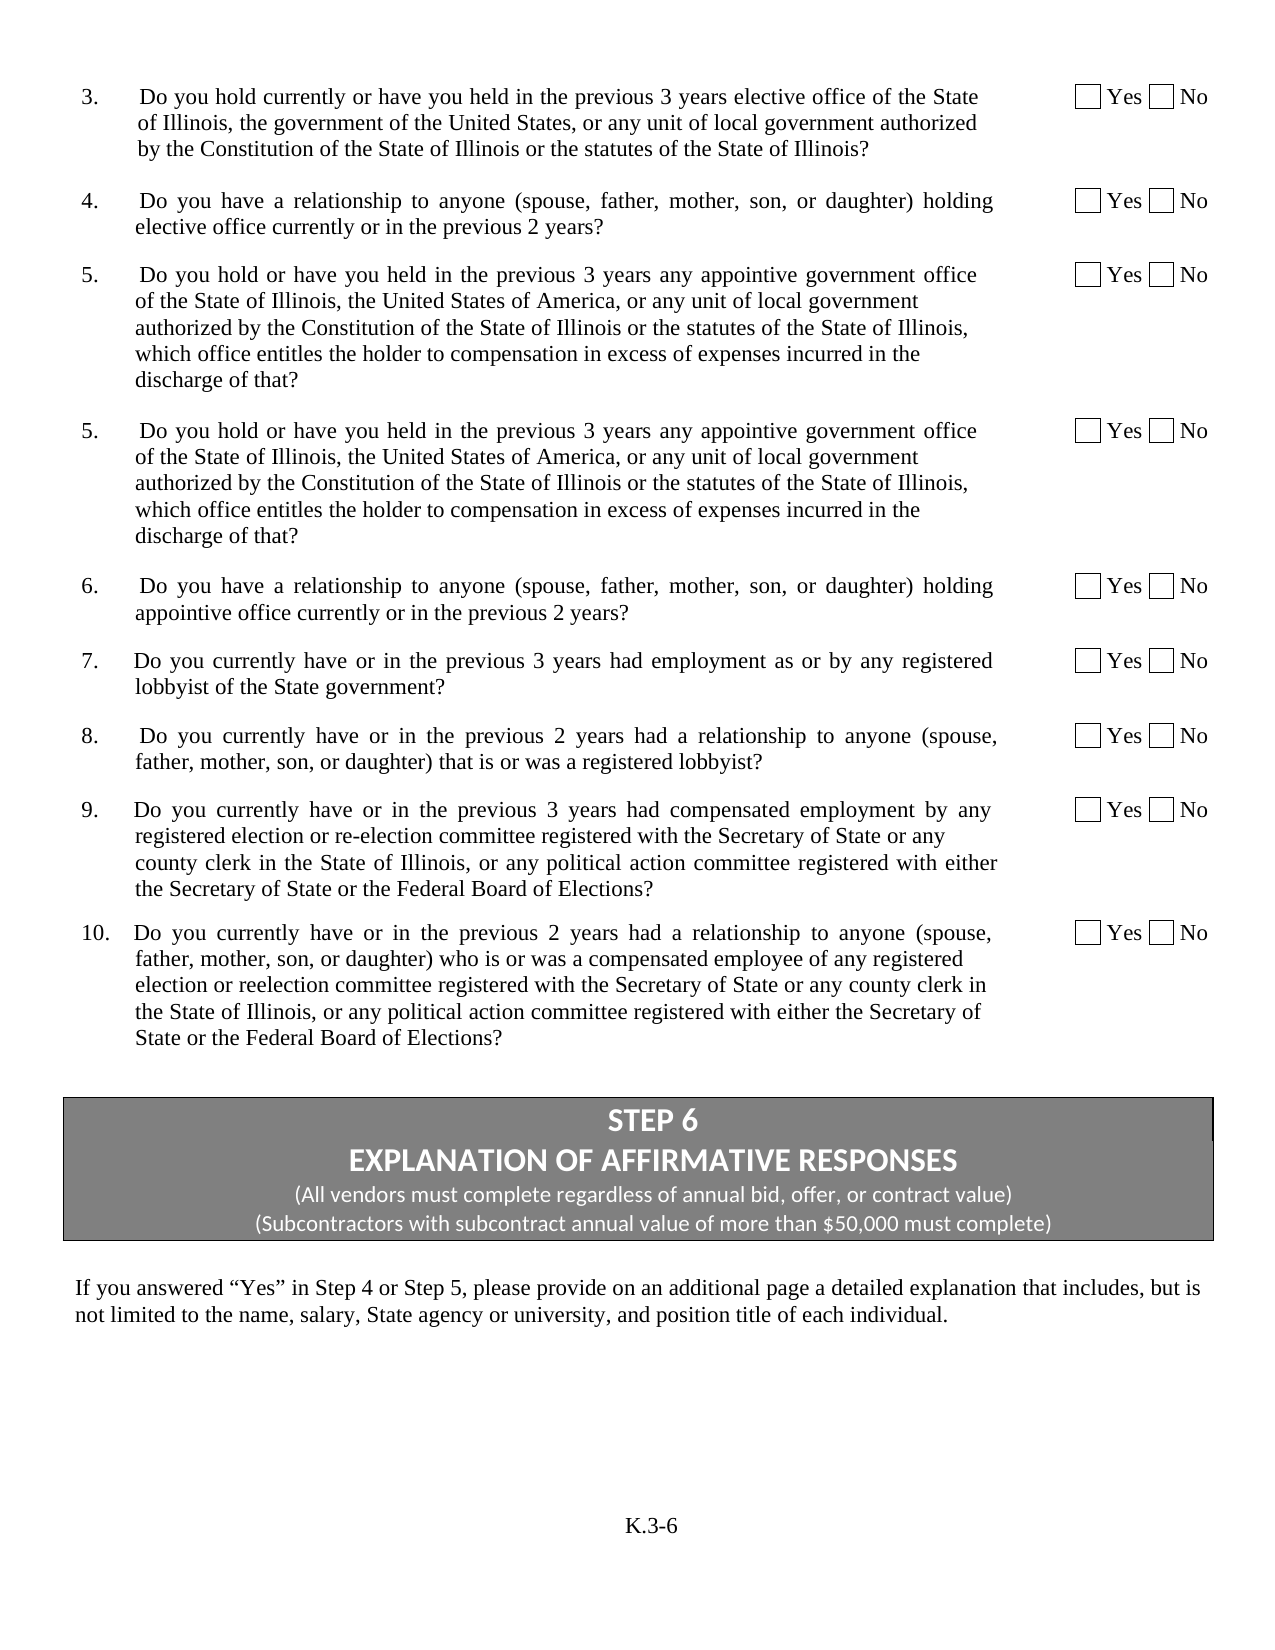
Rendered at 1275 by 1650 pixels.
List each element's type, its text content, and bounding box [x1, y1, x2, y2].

text EXPLANATION OF AFFIRMATIVE RESPONSES [328, 1141, 978, 1181]
text (All vendors must complete regardless of annual bid, offer, or contract value) [275, 1181, 1031, 1209]
text (Subcontractors with subcontract annual value of more than $50,000 must complete) [236, 1209, 1070, 1237]
table_cell 10. Do you currently have or in the previous 2 years had a relationship to anyone (spouse, father, mother, son, or daughter) who is or was a compensated employee of any registered election or reelection committee registered with the Secretary of State or any county clerk in the State of Illinois, or any political action committee registered with either the Secretary of State or the Federal Board of Elections? [63, 905, 1018, 1063]
table_cell 8. Do you currently have or in the previous 2 years had a relationship to anyone (spouse, father, mother, son, or daughter) that is or was a registered lobbyist? [63, 708, 1018, 782]
table_cell Yes No [1018, 708, 1227, 782]
table_cell 5. Do you hold or have you held in the previous 3 years any appointive government office of the State of Illinois, the United States of America, or any unit of local government authorized by the Constitution of the State of Illinois or the statutes of the State of Illinois, which office entitles the holder to compensation in excess of expenses incurred in the discharge of that? [63, 403, 1018, 558]
table_cell Yes No [1018, 782, 1227, 905]
table_cell Yes No [1018, 247, 1227, 403]
table_cell 6. Do you have a relationship to anyone (spouse, father, mother, son, or daughter) holding appointive office currently or in the previous 2 years? [63, 559, 1018, 633]
table_cell 7. Do you currently have or in the previous 3 years had employment as or by any registered lobbyist of the State government? [63, 633, 1018, 708]
table_cell Yes No [1018, 69, 1227, 173]
table_cell Yes No [1018, 403, 1227, 558]
table_cell 5. Do you hold or have you held in the previous 3 years any appointive government office of the State of Illinois, the United States of America, or any unit of local government authorized by the Constitution of the State of Illinois or the statutes of the State of Illinois, which office entitles the holder to compensation in excess of expenses incurred in the discharge of that? [63, 247, 1018, 403]
table_cell Yes No [1018, 905, 1227, 1063]
table_cell 4. Do you have a relationship to anyone (spouse, father, mother, son, or daughter) holding elective office currently or in the previous 2 years? [63, 173, 1018, 247]
text If you answered “Yes” in Step 4 or Step 5, please provide on an additional page a detailed explanation that includes, but is not limited to the name, salary, State agency or university, and position title of each individual. [75, 1273, 1224, 1328]
table_cell 3. Do you hold currently or have you held in the previous 3 years elective office of the State of Illinois, the government of the United States, or any unit of local government authorized by the Constitution of the State of Illinois or the statutes of the State of Illinois? [63, 69, 1018, 173]
table_cell Yes No [1018, 633, 1227, 708]
table_cell 9. Do you currently have or in the previous 3 years had compensated employment by any registered election or re-election committee registered with the Secretary of State or any county clerk in the State of Illinois, or any political action committee registered with either the Secretary of State or the Federal Board of Elections? [63, 782, 1018, 905]
table_cell Yes No [1018, 173, 1227, 247]
text STEP 6 [587, 1100, 718, 1141]
table_cell Yes No [1018, 559, 1227, 633]
